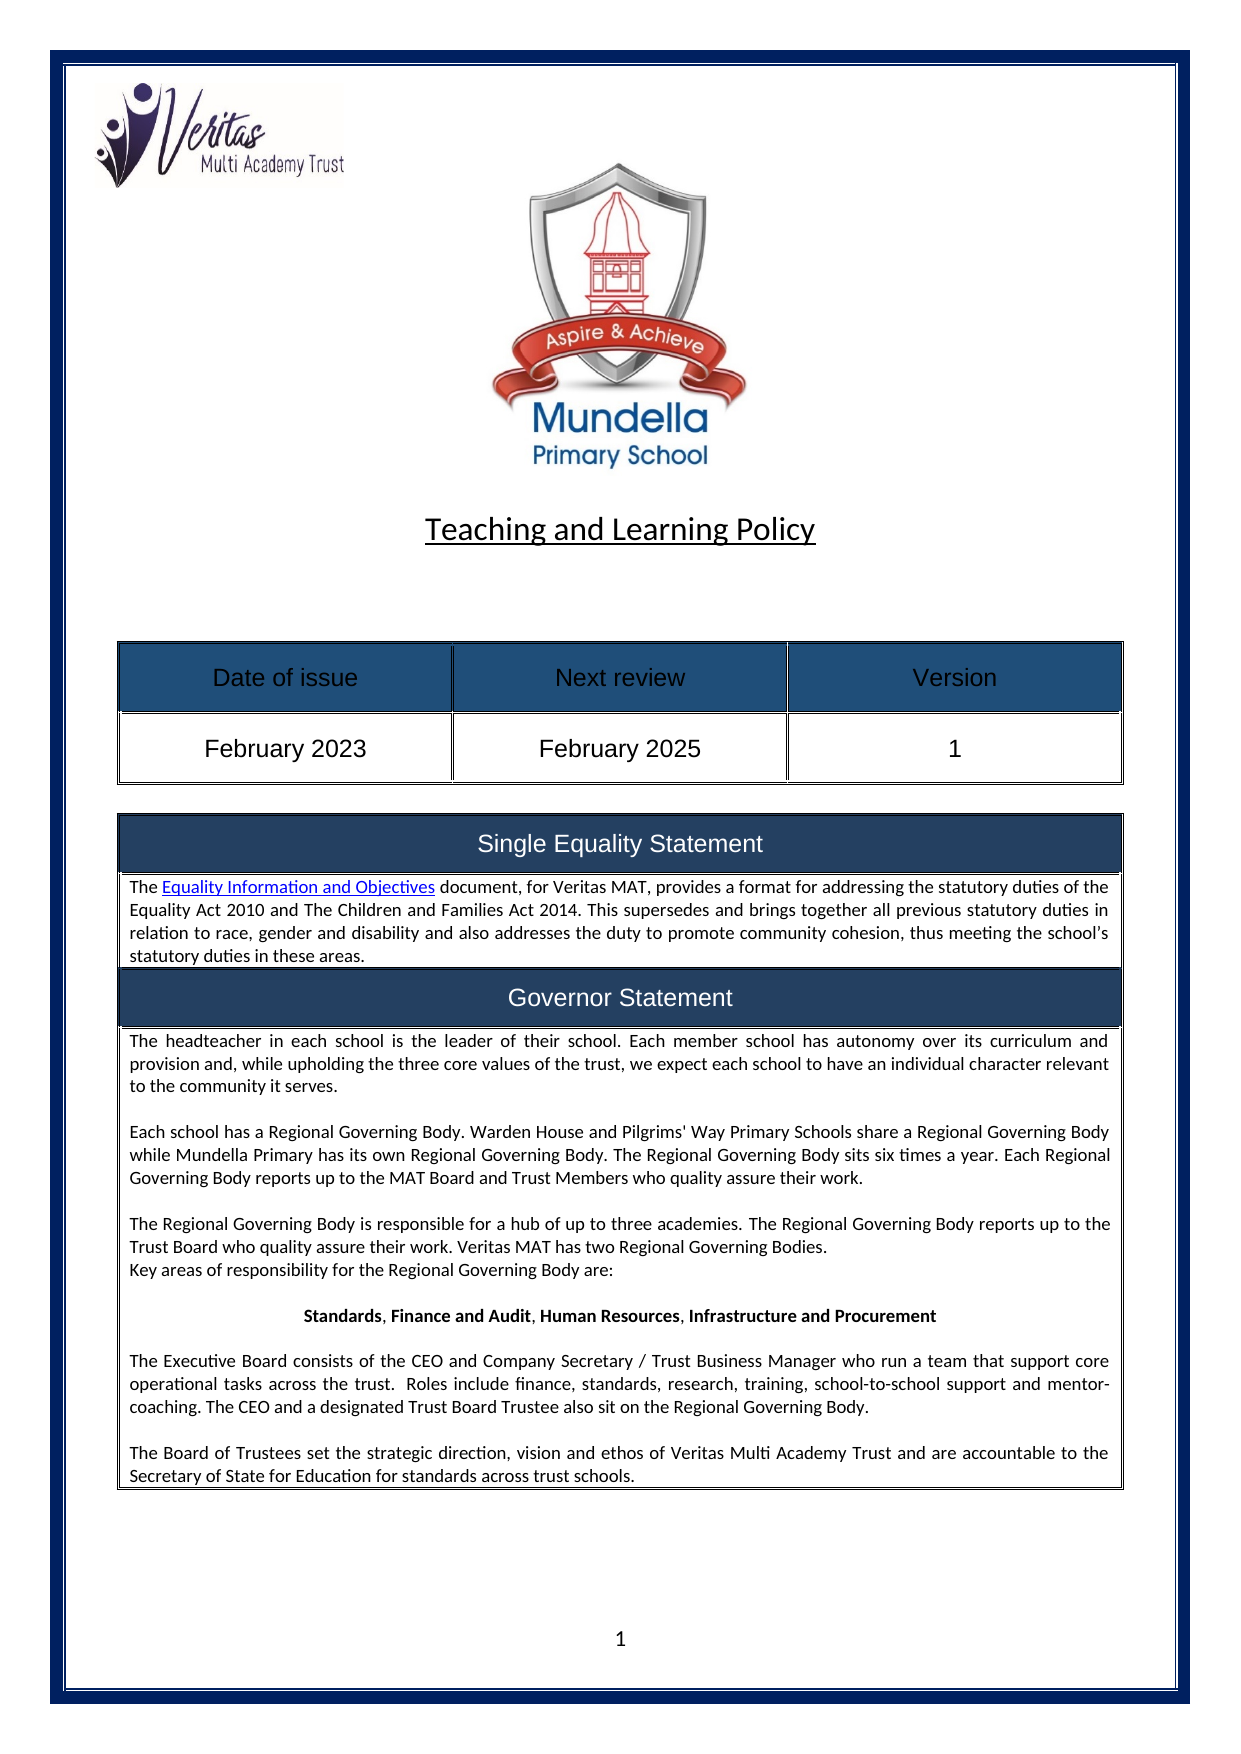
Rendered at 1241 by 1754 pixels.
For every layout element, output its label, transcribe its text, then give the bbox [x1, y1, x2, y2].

table_header Single Equality Statement [120, 816, 1121, 872]
table_cell February 2023 [118, 711, 453, 782]
table_cell Governor Statement [120, 967, 1121, 1026]
picture [94, 83, 344, 188]
picture [459, 150, 781, 484]
table_header Date of issue [120, 642, 453, 711]
table_cell February 2025 [453, 714, 787, 782]
text Teaching and Learning Policy [150, 508, 1090, 549]
table_cell 1 [788, 711, 1122, 782]
table_cell The headteacher in each school is the leader of their school. Each member school has autonomy over its curriculum and provision and, while upholding the three core values of the trust, we expect each school to have an individual character relevant to the community it serves. Each school has a Regional Governing Body. Warden House and Pilgrims' Way Primary Schools share a Regional Governing Body while Mundella Primary has its own Regional Governing Body. The Regional Governing Body sits six times a year. Each Regional Governing Body reports up to the MAT Board and Trust Members who quality assure their work. The Regional Governing Body is responsible for a hub of up to three academies. The Regional Governing Body reports up to the Trust Board who quality assure their work. Veritas MAT has two Regional Governing Bodies. Key areas of responsibility for the Regional Governing Body are: Standards, Finance and Audit, Human Resources, Infrastructure and Procurement The Executive Board consists of the CEO and Company Secretary / Trust Business Manager who run a team that support core operational tasks across the trust. Roles include finance, standards, research, training, school-to-school support and mentor-coaching. The CEO and a designated Trust Board Trustee also sit on the Regional Governing Body. The Board of Trustees set the strategic direction, vision and ethos of Veritas Multi Academy Trust and are accountable to the Secretary of State for Education for standards across trust schools. [120, 1026, 1121, 1487]
table_header Next review [453, 644, 787, 711]
table_header Version [788, 644, 1121, 711]
table_cell The Equality Information and Objectives document, for Veritas MAT, provides a format for addressing the statutory duties of the Equality Act 2010 and The Children and Families Act 2014. This supersedes and brings together all previous statutory duties in relation to race, gender and disability and also addresses the duty to promote community cohesion, thus meeting the school’s statutory duties in these areas. [120, 872, 1121, 967]
